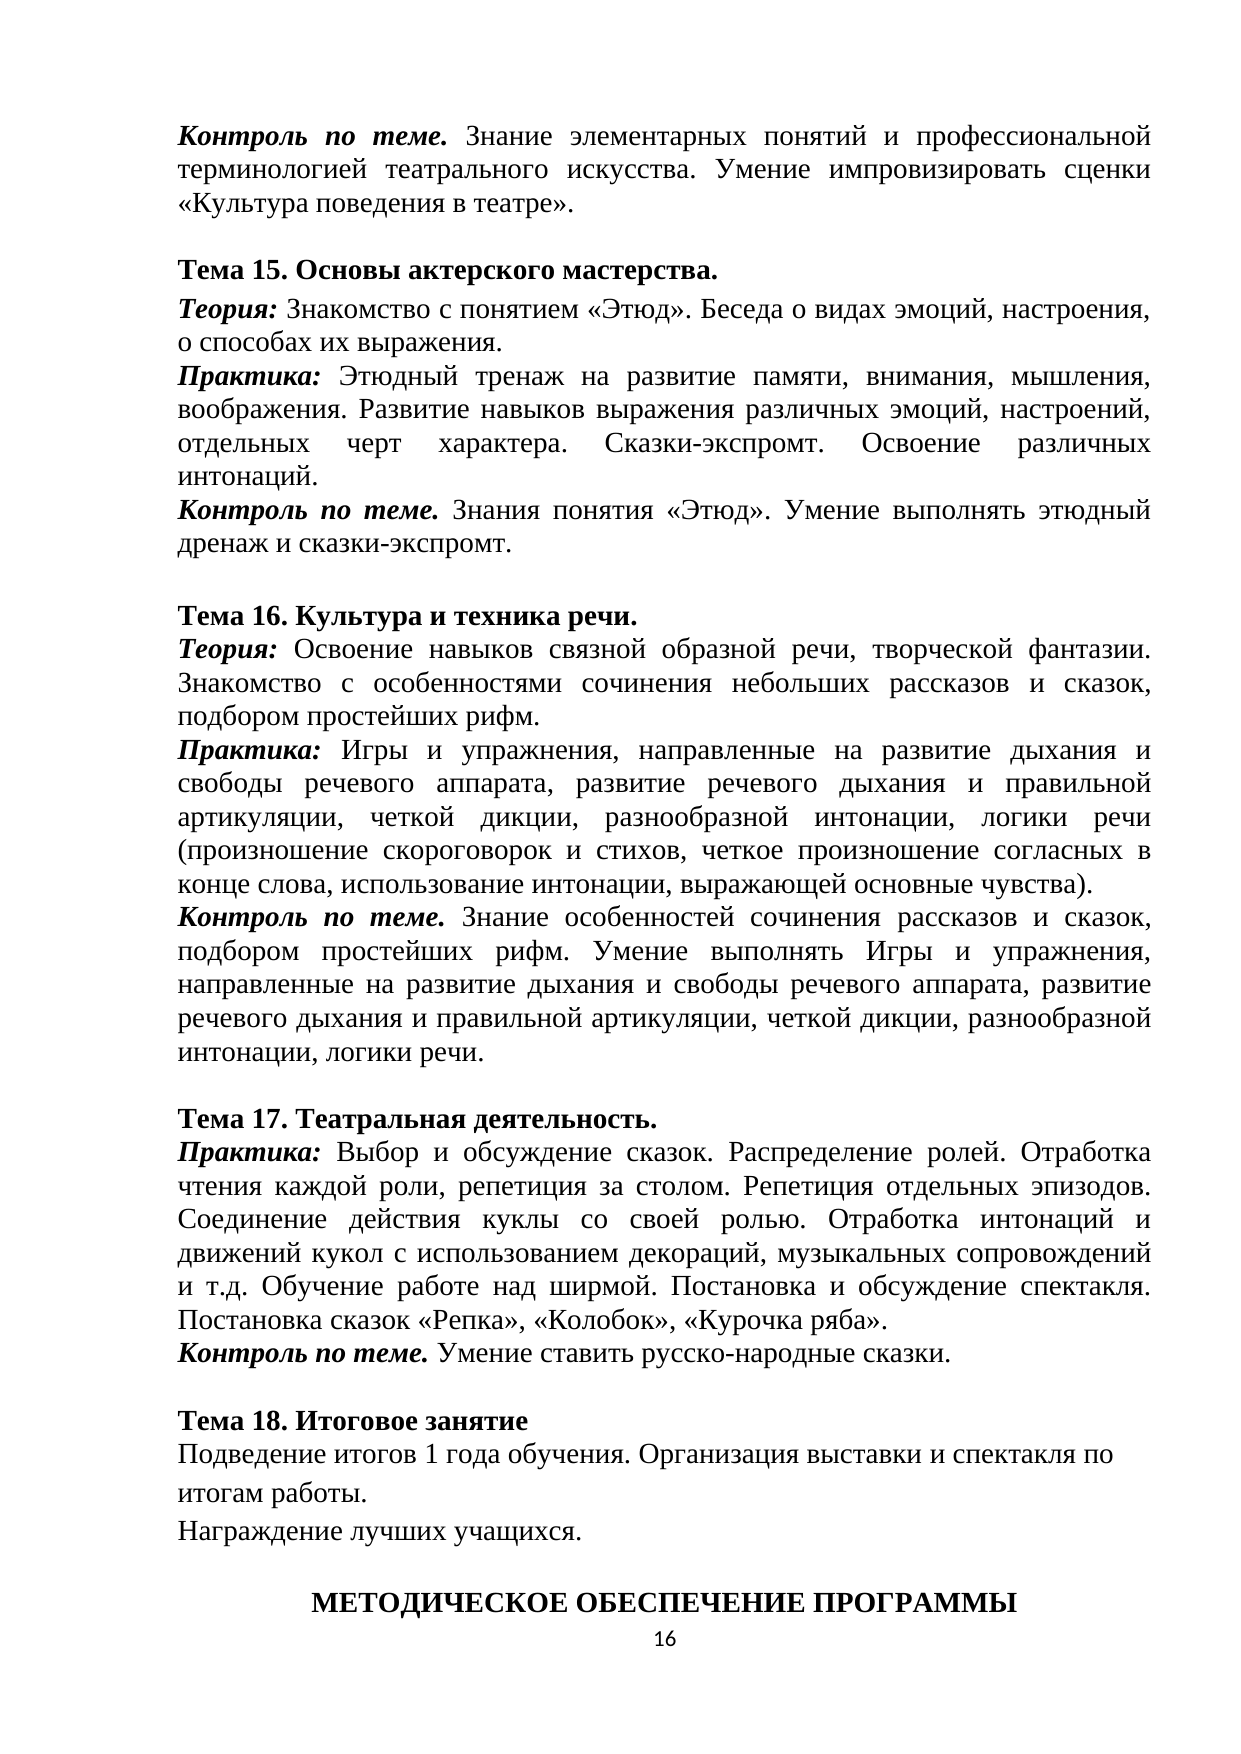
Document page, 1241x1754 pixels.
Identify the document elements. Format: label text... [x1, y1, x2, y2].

text Контроль по теме. Знание особенностей сочинения рассказов и сказок, подбором простейших рифм. Умение выполнять Игры и упражнения, направленные на развитие дыхания и свободы речевого аппарата, развитие речевого дыхания и правильной артикуляции, четкой дикции, разнообразной интонации, логики речи. [177, 899, 1152, 1067]
text Контроль по теме. Знание элементарных понятий и профессиональной терминологией театрального искусства. Умение импровизировать сценки «Культура поведения в театре». [177, 118, 1152, 219]
text Контроль по теме. Знания понятия «Этюд». Умение выполнять этюдный дренаж и сказки-экспромт. [177, 492, 1152, 559]
text Подведение итогов 1 года обучения. Организация выставки и спектакля по итогам работы. [177, 1436, 1152, 1508]
text Теория: Знакомство с понятием «Этюд». Беседа о видах эмоций, настроения, о способах их выражения. [177, 291, 1152, 358]
text Практика: Выбор и обсуждение сказок. Распределение ролей. Отработка чтения каждой роли, репетиция за столом. Репетиция отдельных эпизодов. Соединение действия куклы со своей ролью. Отработка интонаций и движений кукол с использованием декораций, музыкальных сопровождений и т.д. Обучение работе над ширмой. Постановка и обсуждение спектакля. Постановка сказок «Репка», «Колобок», «Курочка ряба». [177, 1134, 1152, 1336]
text МЕТОДИЧЕСКОЕ ОБЕСПЕЧЕНИЕ ПРОГРАММЫ [177, 1585, 1152, 1619]
text Практика: Этюдный тренаж на развитие памяти, внимания, мышления, воображения. Развитие навыков выражения различных эмоций, настроений, отдельных черт характера. Сказки-экспромт. Освоение различных интонаций. [177, 358, 1152, 492]
text Практика: Игры и упражнения, направленные на развитие дыхания и свободы речевого аппарата, развитие речевого дыхания и правильной артикуляции, четкой дикции, разнообразной интонации, логики речи (произношение скороговорок и стихов, четкое произношение согласных в конце слова, использование интонации, выражающей основные чувства). [177, 732, 1152, 899]
text Тема 17. Театральная деятельность. [177, 1101, 1152, 1134]
text Теория: Освоение навыков связной образной речи, творческой фантазии. Знакомство с особенностями сочинения небольших рассказов и сказок, подбором простейших рифм. [177, 631, 1152, 732]
text Награждение лучших учащихся. [177, 1513, 1152, 1547]
text Контроль по теме. Умение ставить русско-народные сказки. [177, 1336, 1152, 1369]
text Тема 18. Итоговое занятие [177, 1403, 1152, 1436]
text Тема 16. Культура и техника речи. [177, 598, 1152, 631]
text Тема 15. Основы актерского мастерства. [177, 252, 1152, 286]
